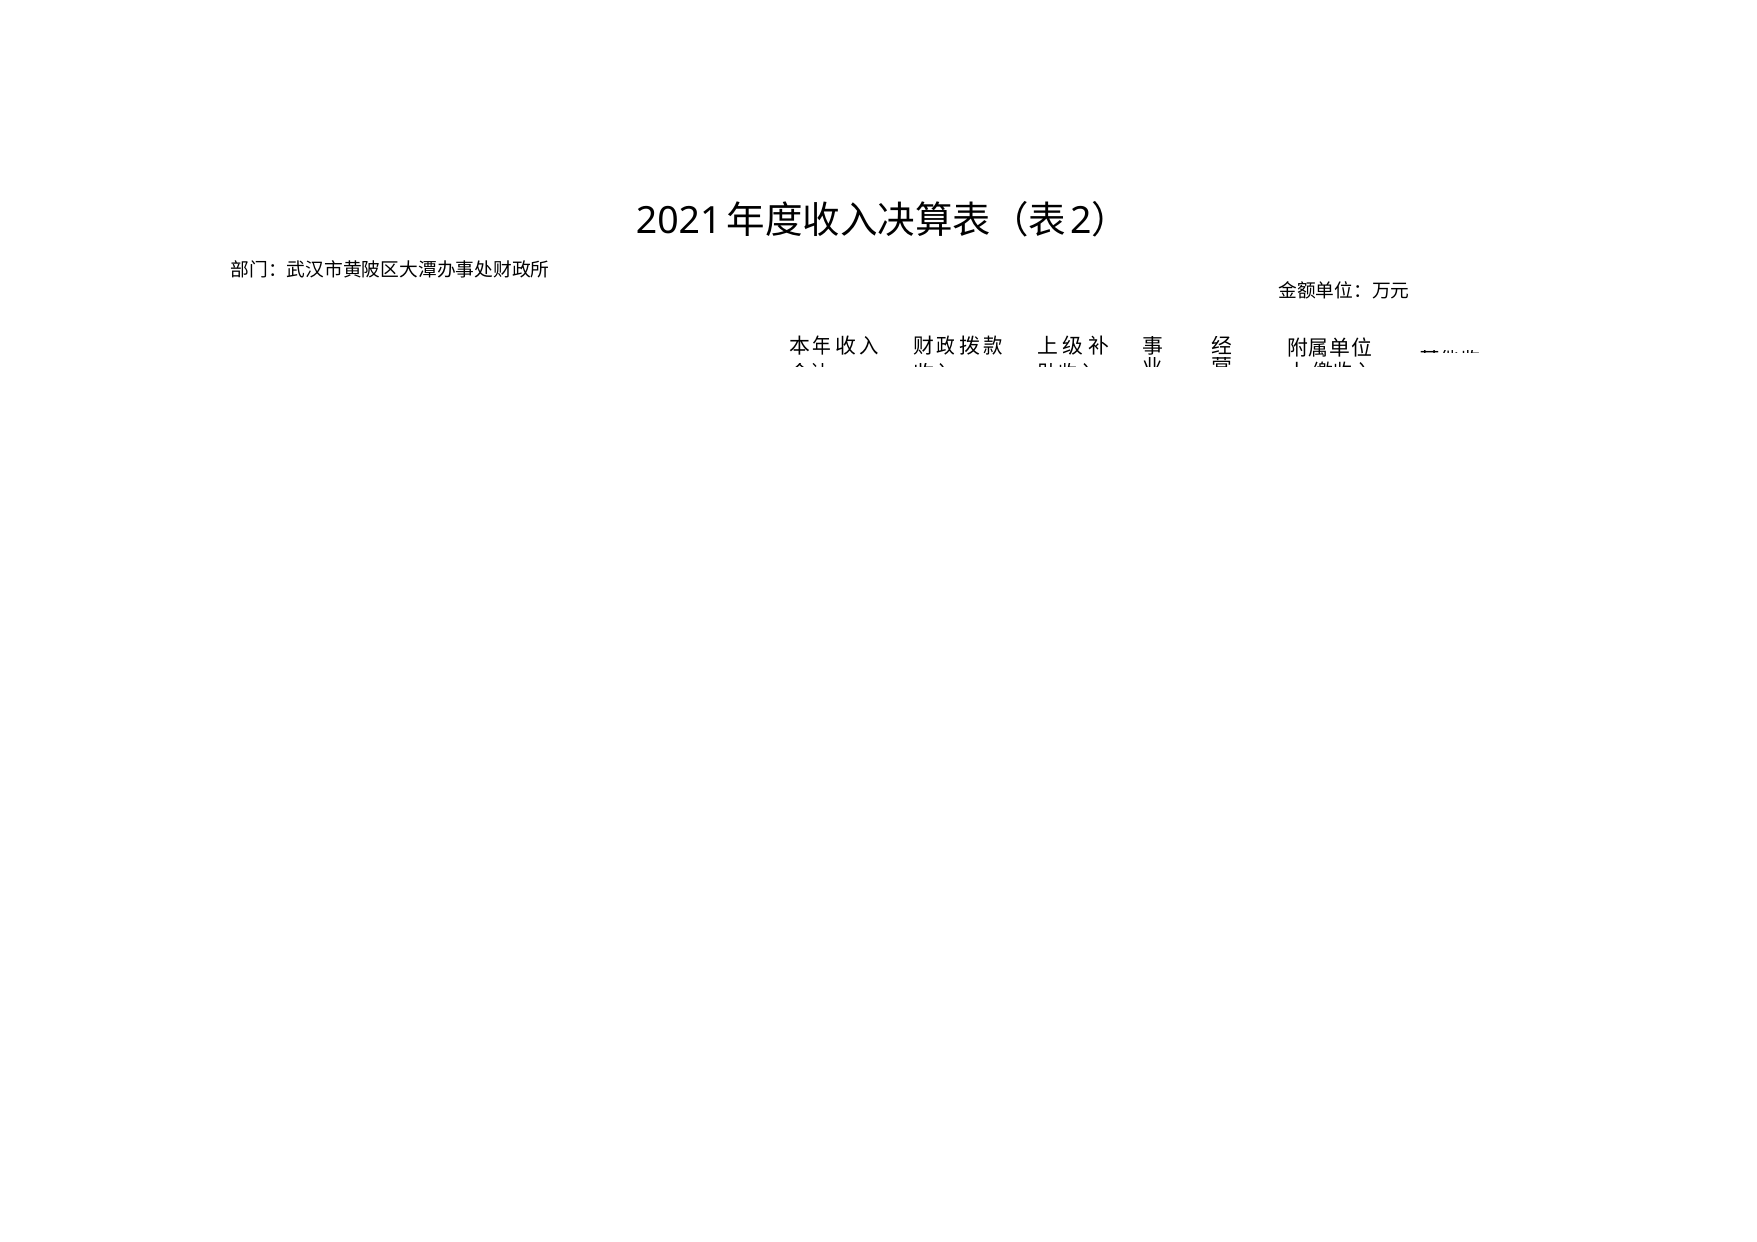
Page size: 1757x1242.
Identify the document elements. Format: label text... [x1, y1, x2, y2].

text 2021 年度收入决算表（表 2） [636, 203, 1569, 241]
text 金额单位：万元 [1278, 283, 1569, 302]
text 部门：武汉市黄陂区大潭办事处财政所 [230, 262, 555, 281]
